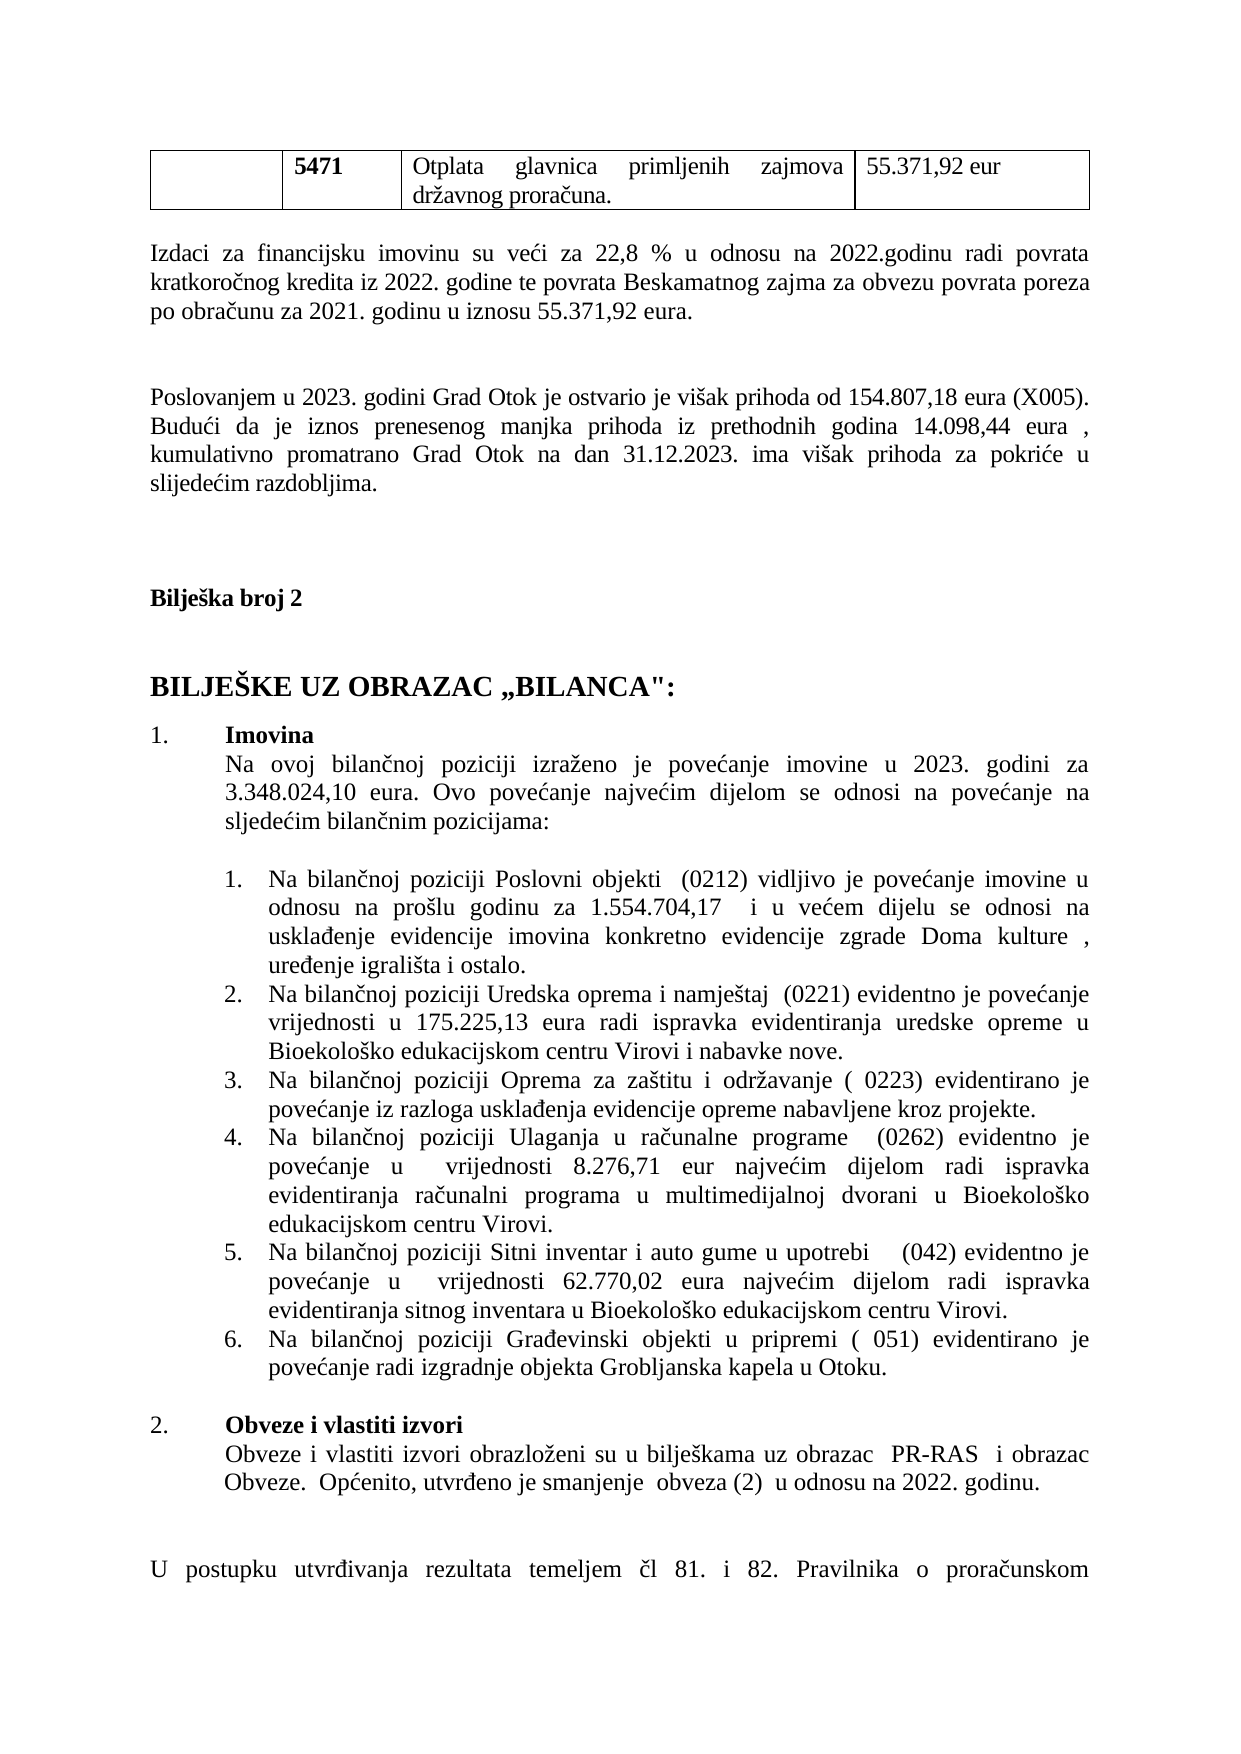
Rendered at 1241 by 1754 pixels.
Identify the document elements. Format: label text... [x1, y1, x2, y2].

list Na bilančnoj poziciji Građevinski objekti u pripremi ( 051) evidentirano je povećanje radi izgradnje objekta Grobljanska kapela u Otoku. [224, 1324, 1090, 1381]
table_cell 5471 [283, 151, 401, 208]
text Obveze i vlastiti izvori obrazloženi su u bilješkama uz obrazac PR-RAS i obrazac Obveze. Općenito, utvrđeno je smanjenje obveza (2) u odnosu na 2022. godinu. [224, 1439, 1090, 1496]
text BILJEŠKE UZ OBRAZAC „BILANCA": [150, 669, 1090, 703]
text Izdaci za financijsku imovinu su veći za 22,8 % u odnosu na 2022.godinu radi povrata kratkoročnog kredita iz 2022. godine te povrata Beskamatnog zajma za obvezu povrata poreza po obračunu za 2021. godinu u iznosu 55.371,92 eura. [150, 238, 1090, 324]
table_cell [151, 151, 282, 208]
list Na bilančnoj poziciji Ulaganja u računalne programe (0262) evidentno je povećanje u vrijednosti 8.276,71 eur najvećim dijelom radi ispravka evidentiranja računalni programa u multimedijalnoj dvorani u Bioekološko edukacijskom centru Virovi. [224, 1122, 1090, 1237]
text Bilješka broj 2 [150, 583, 1090, 612]
table_cell Otplata glavnica primljenih zajmova državnog proračuna. [402, 151, 854, 208]
list Imovina [150, 720, 1090, 749]
list Na bilančnoj poziciji Uredska oprema i namještaj (0221) evidentno je povećanje vrijednosti u 175.225,13 eura radi ispravka evidentiranja uredske opreme u Bioekološko edukacijskom centru Virovi i nabavke nove. [224, 979, 1090, 1065]
text Na ovoj bilančnoj poziciji izraženo je povećanje imovine u 2023. godini za 3.348.024,10 eura. Ovo povećanje najvećim dijelom se odnosi na povećanje na sljedećim bilančnim pozicijama: [225, 749, 1090, 835]
list Na bilančnoj poziciji Poslovni objekti (0212) vidljivo je povećanje imovine u odnosu na prošlu godinu za 1.554.704,17 i u većem dijelu se odnosi na usklađenje evidencije imovina konkretno evidencije zgrade Doma kulture , uređenje igrališta i ostalo. [224, 864, 1090, 979]
table_cell 55.371,92 eur [856, 151, 1089, 208]
list Na bilančnoj poziciji Sitni inventar i auto gume u upotrebi (042) evidentno je povećanje u vrijednosti 62.770,02 eura najvećim dijelom radi ispravka evidentiranja sitnog inventara u Bioekološko edukacijskom centru Virovi. [224, 1237, 1090, 1324]
list Na bilančnoj poziciji Oprema za zaštitu i održavanje ( 0223) evidentirano je povećanje iz razloga usklađenja evidencije opreme nabavljene kroz projekte. [224, 1065, 1090, 1122]
list Obveze i vlastiti izvori [150, 1410, 1090, 1439]
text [150, 1554, 1090, 1582]
text Poslovanjem u 2023. godini Grad Otok je ostvario je višak prihoda od 154.807,18 eura (X005). Budući da je iznos prenesenog manjka prihoda iz prethodnih godina 14.098,44 eura , kumulativno promatrano Grad Otok na dan 31.12.2023. ima višak prihoda za pokriće u slijedećim razdobljima. [150, 382, 1090, 497]
